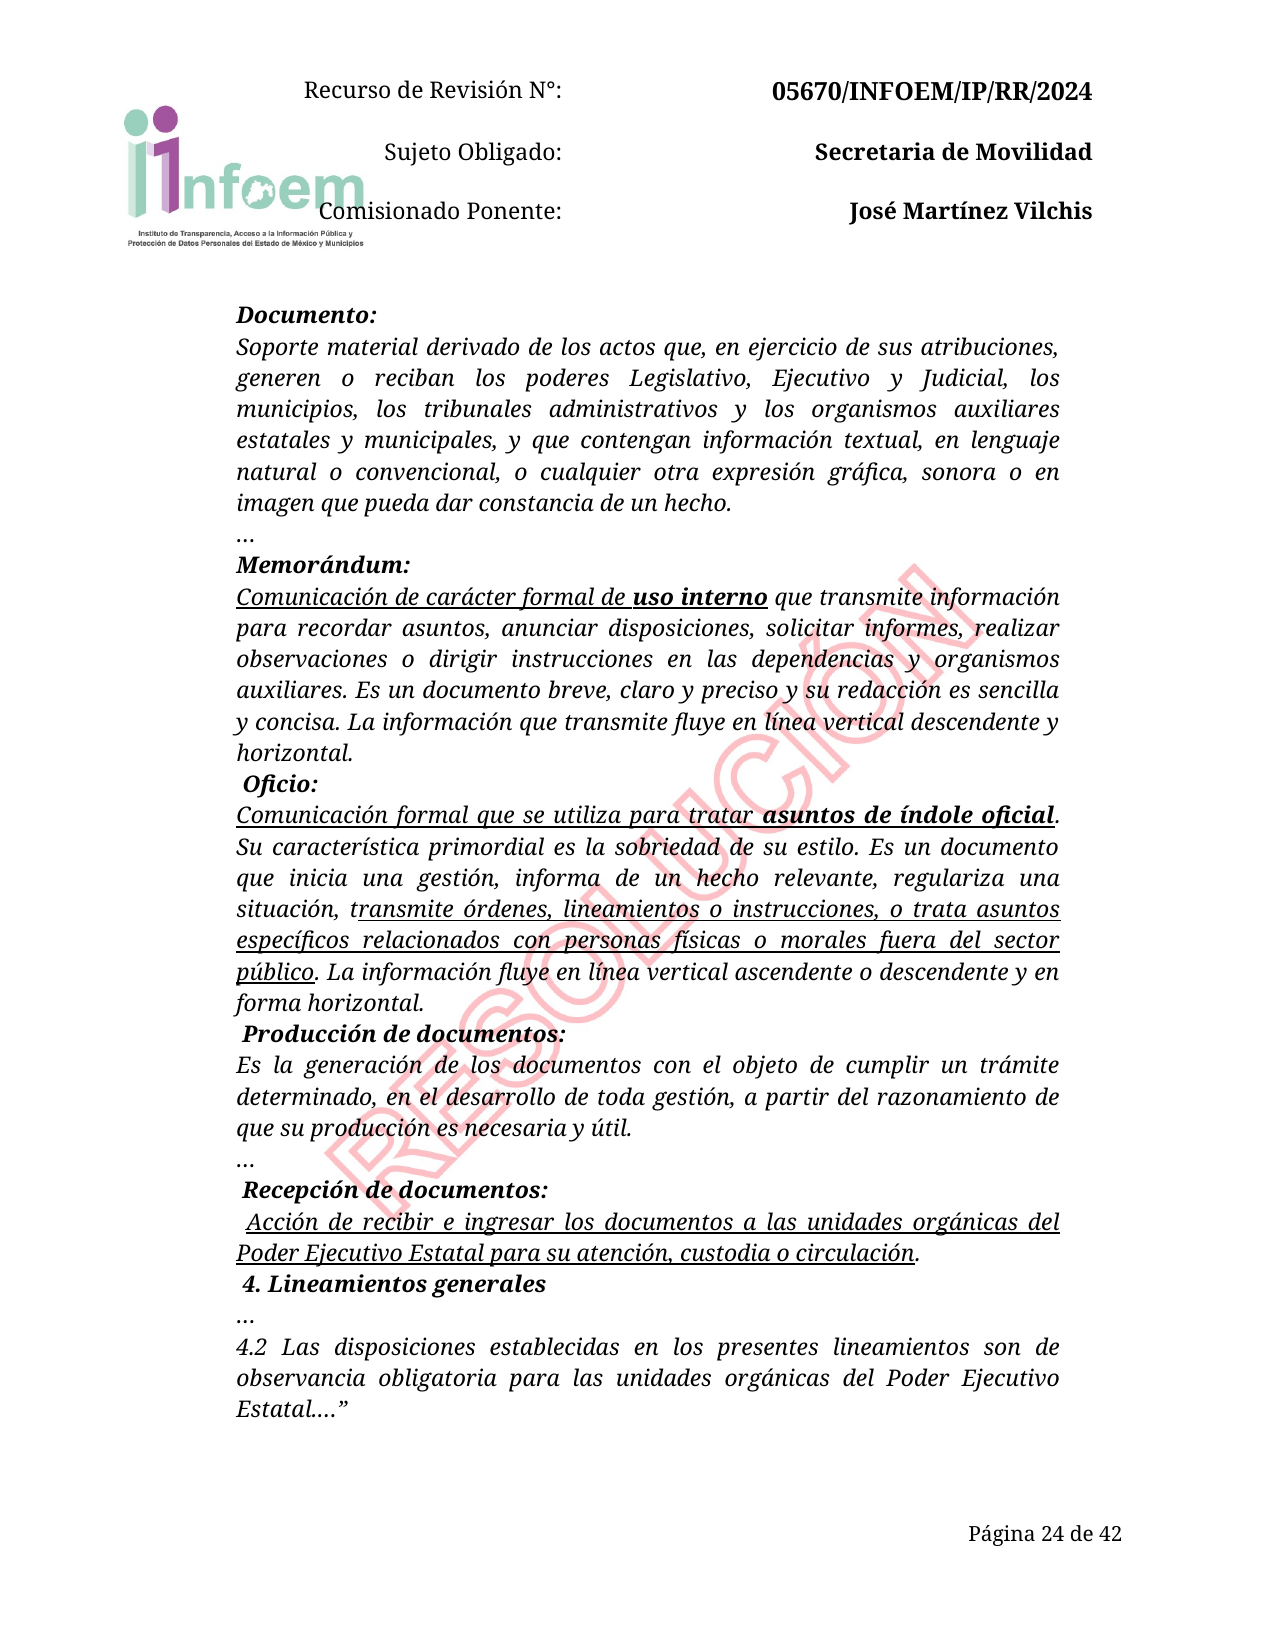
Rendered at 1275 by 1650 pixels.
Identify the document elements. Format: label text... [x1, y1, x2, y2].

text Oficio: [236, 768, 1063, 799]
text Producción de documentos: [236, 1018, 1063, 1049]
text Comunicación de carácter formal de uso interno que transmite información para recordar asuntos, anunciar disposiciones, solicitar informes, realizar observaciones o dirigir instrucciones en las dependencias y organismos auxiliares. Es un documento breve, claro y preciso y su redacción es sencilla y concisa. La información que transmite fluye en línea vertical descendente y horizontal. [236, 581, 1063, 768]
text Documento: [236, 299, 1063, 331]
text Comunicación formal que se utiliza para tratar asuntos de índole oficial. Su característica primordial es la sobriedad de su estilo. Es un documento que inicia una gestión, informa de un hecho relevante, regulariza una situación, transmite órdenes, lineamientos o instrucciones, o trata asuntos específicos relacionados con personas físicas o morales fuera del sector público. La información fluye en línea vertical ascendente o descendente y en forma horizontal. [236, 799, 1063, 1018]
text Recepción de documentos: [236, 1174, 1063, 1206]
text … [236, 1143, 1063, 1174]
text Es la generación de los documentos con el objeto de cumplir un trámite determinado, en el desarrollo de toda gestión, a partir del razonamiento de que su producción es necesaria y útil. [236, 1049, 1063, 1143]
text Soporte material derivado de los actos que, en ejercicio de sus atribuciones, generen o reciban los poderes Legislativo, Ejecutivo y Judicial, los municipios, los tribunales administrativos y los organismos auxiliares estatales y municipales, y que contengan información textual, en lenguaje natural o convencional, o cualquier otra expresión gráfica, sonora o en imagen que pueda dar constancia de un hecho. [236, 331, 1063, 518]
text 4. Lineamientos generales [236, 1268, 1063, 1299]
text … [236, 518, 1063, 549]
text 4.2 Las disposiciones establecidas en los presentes lineamientos son de observancia obligatoria para las unidades orgánicas del Poder Ejecutivo Estatal.…” [236, 1331, 1063, 1424]
text Memorándum: [236, 549, 1063, 581]
text Acción de recibir e ingresar los documentos a las unidades orgánicas del Poder Ejecutivo Estatal para su atención, custodia o circulación. [236, 1206, 1063, 1268]
text … [236, 1299, 1063, 1331]
picture [5, 45, 1270, 1650]
